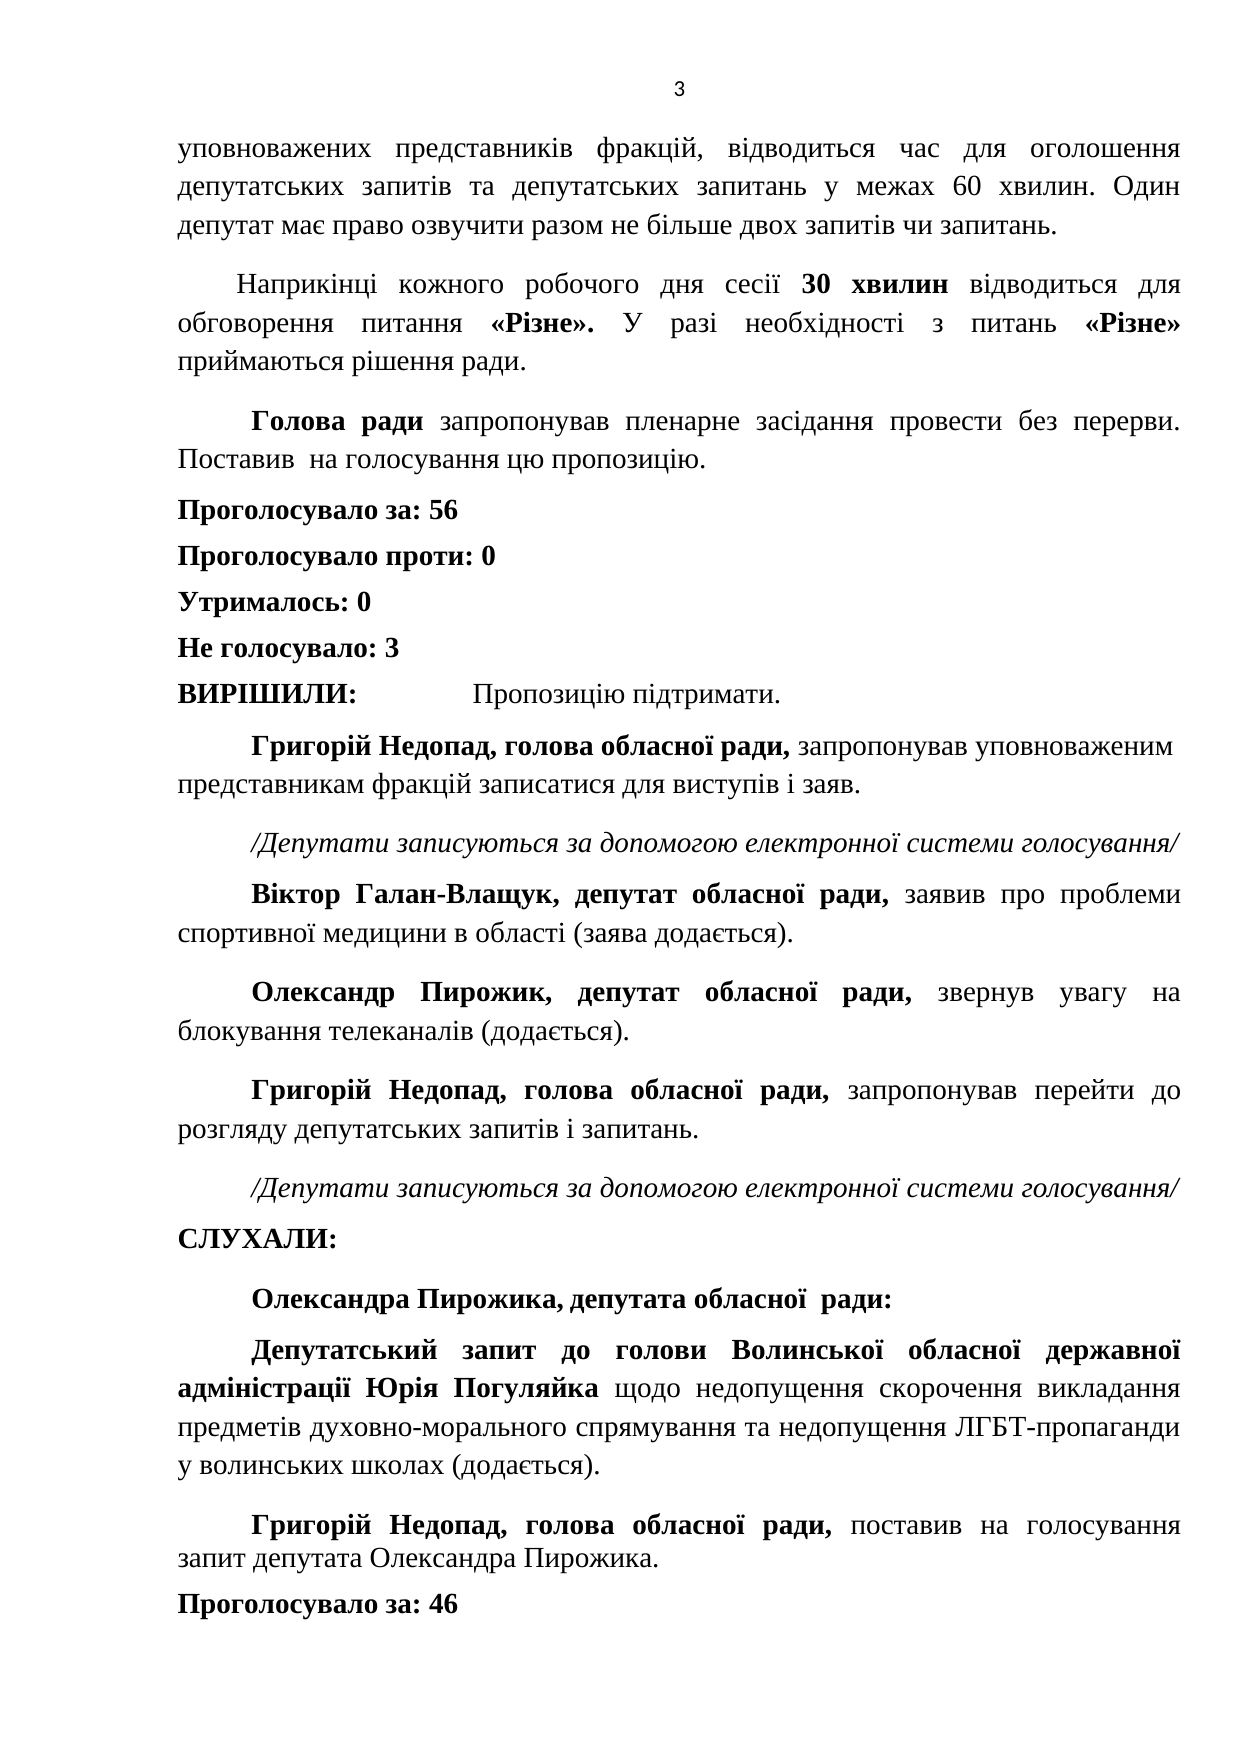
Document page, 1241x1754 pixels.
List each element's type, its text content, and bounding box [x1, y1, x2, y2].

text Наприкінці кожного робочого дня сесії 30 хвилин відводиться для обговорення питання «Різне». У разі необхідності з питань «Різне» приймаються рішення ради. [177, 266, 1181, 377]
text Утрималось: 0 [177, 584, 1181, 618]
text /Депутати записуються за допомогою електронної системи голосування/ [177, 826, 1181, 859]
text Григорій Недопад, голова обласної ради, поставив на голосування запит депутата Олександра Пирожика. [177, 1507, 1181, 1574]
text Проголосувало за: 56 [177, 492, 1181, 526]
text /Депутати записуються за допомогою електронної системи голосування/ [177, 1170, 1181, 1204]
text Проголосувало за: 46 [177, 1586, 1181, 1620]
text Голова ради запропонував пленарне засідання провести без перерви. Поставив на голосування цю пропозицію. [177, 403, 1181, 475]
text Григорій Недопад, голова обласної ради, запропонував уповноваженим представникам фракцій записатися для виступів і заяв. [177, 728, 1181, 800]
text Олександр Пирожик, депутат обласної ради, звернув увагу на блокування телеканалів (додається). [177, 974, 1181, 1047]
text ВИРІШИЛИ: Пропозицію підтримати. [177, 677, 1181, 710]
text Проголосувало проти: 0 [177, 538, 1181, 572]
text Віктор Галан-Влащук, депутат обласної ради, заявив про проблеми спортивної медицини в області (заява додається). [177, 877, 1181, 949]
text СЛУХАЛИ: [177, 1221, 1181, 1255]
text Олександра Пирожика, депутата обласної ради: [251, 1281, 1181, 1314]
text Депутатський запит до голови Волинської обласної державної адміністрації Юрія Погуляйка щодо недопущення скорочення викладання предметів духовно-морального спрямування та недопущення ЛГБТ-пропаганди у волинських школах (додається). [177, 1332, 1181, 1481]
text Григорій Недопад, голова обласної ради, запропонував перейти до розгляду депутатських запитів і запитань. [177, 1072, 1181, 1144]
text Не голосувало: 3 [177, 631, 1181, 664]
text уповноважених представників фракцій, відводиться час для оголошення депутатських запитів та депутатських запитань у межах 60 хвилин. Один депутат має право озвучити разом не більше двох запитів чи запитань. [177, 130, 1181, 241]
